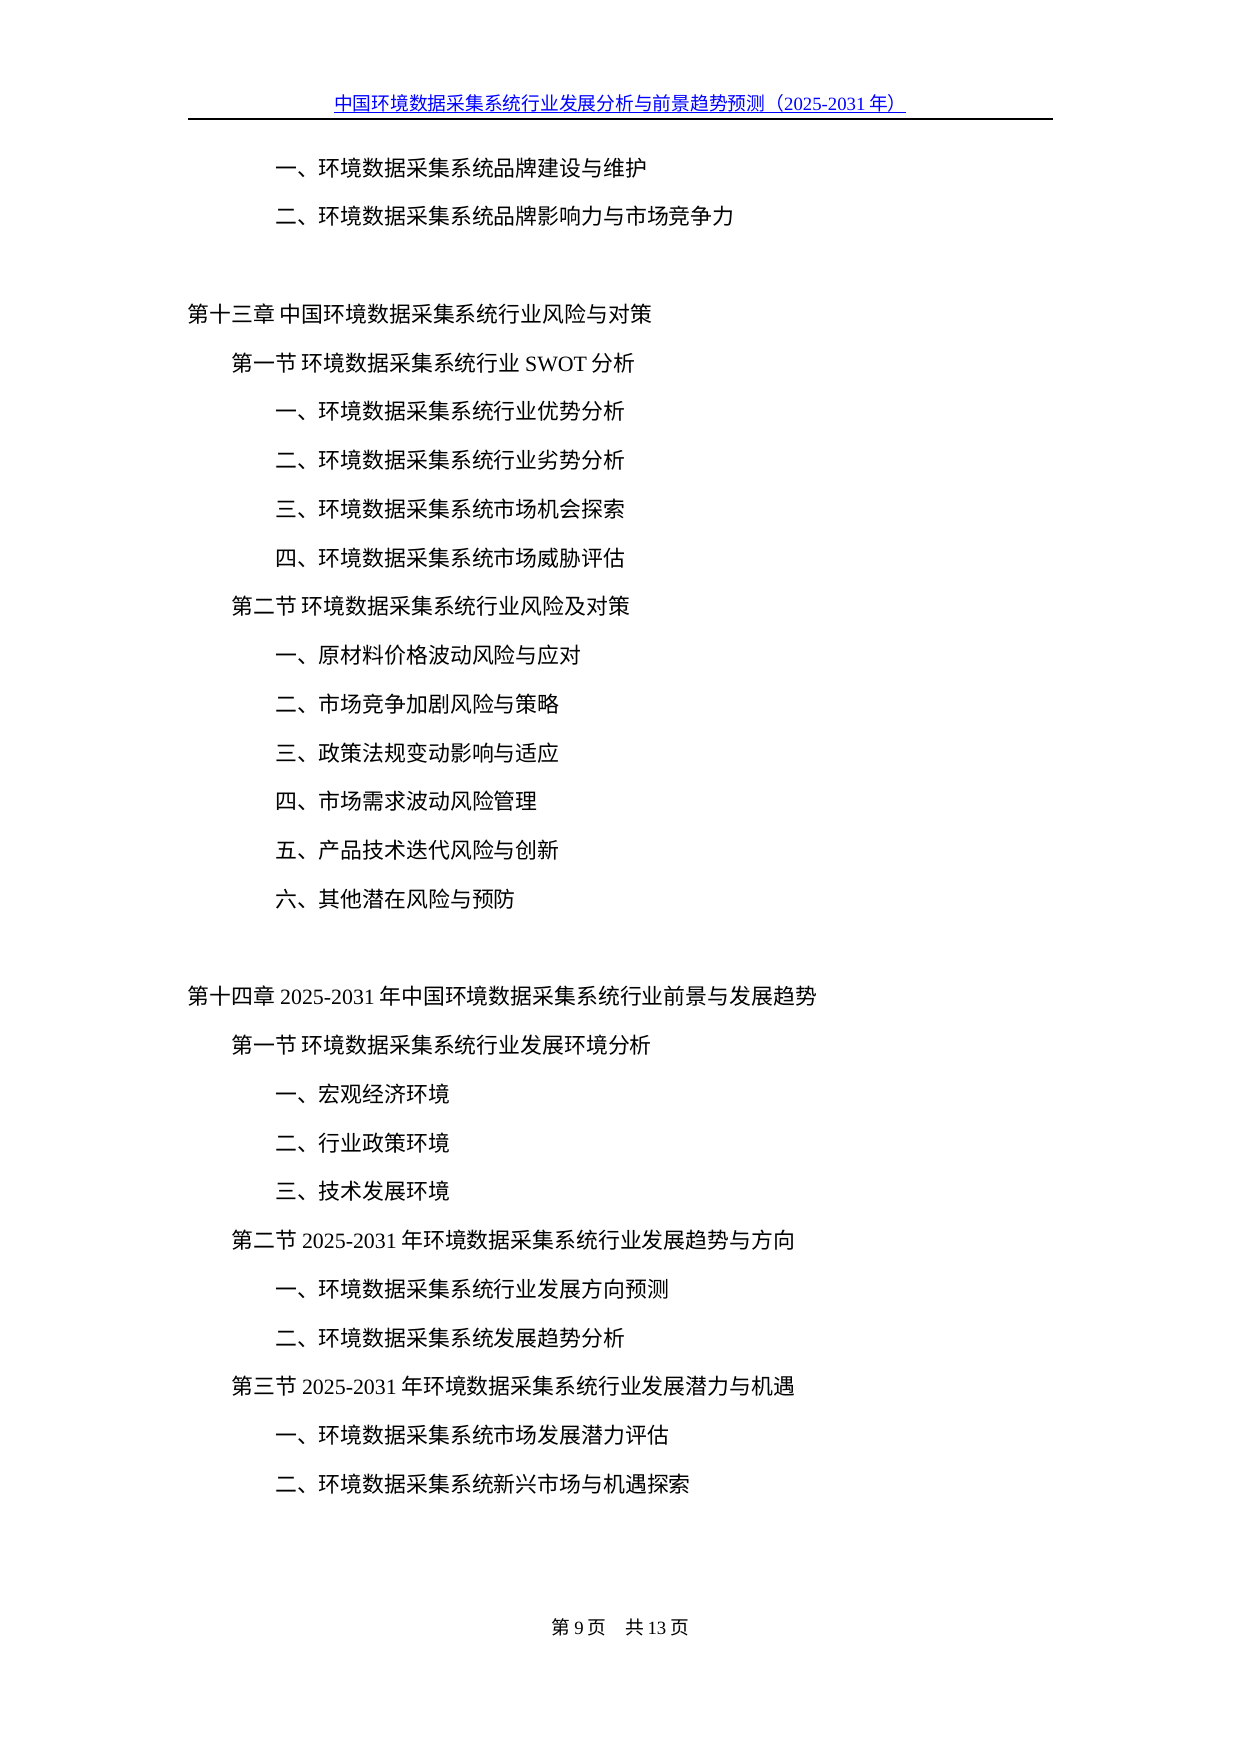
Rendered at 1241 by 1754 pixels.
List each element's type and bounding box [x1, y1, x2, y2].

text [187, 150, 1053, 1499]
